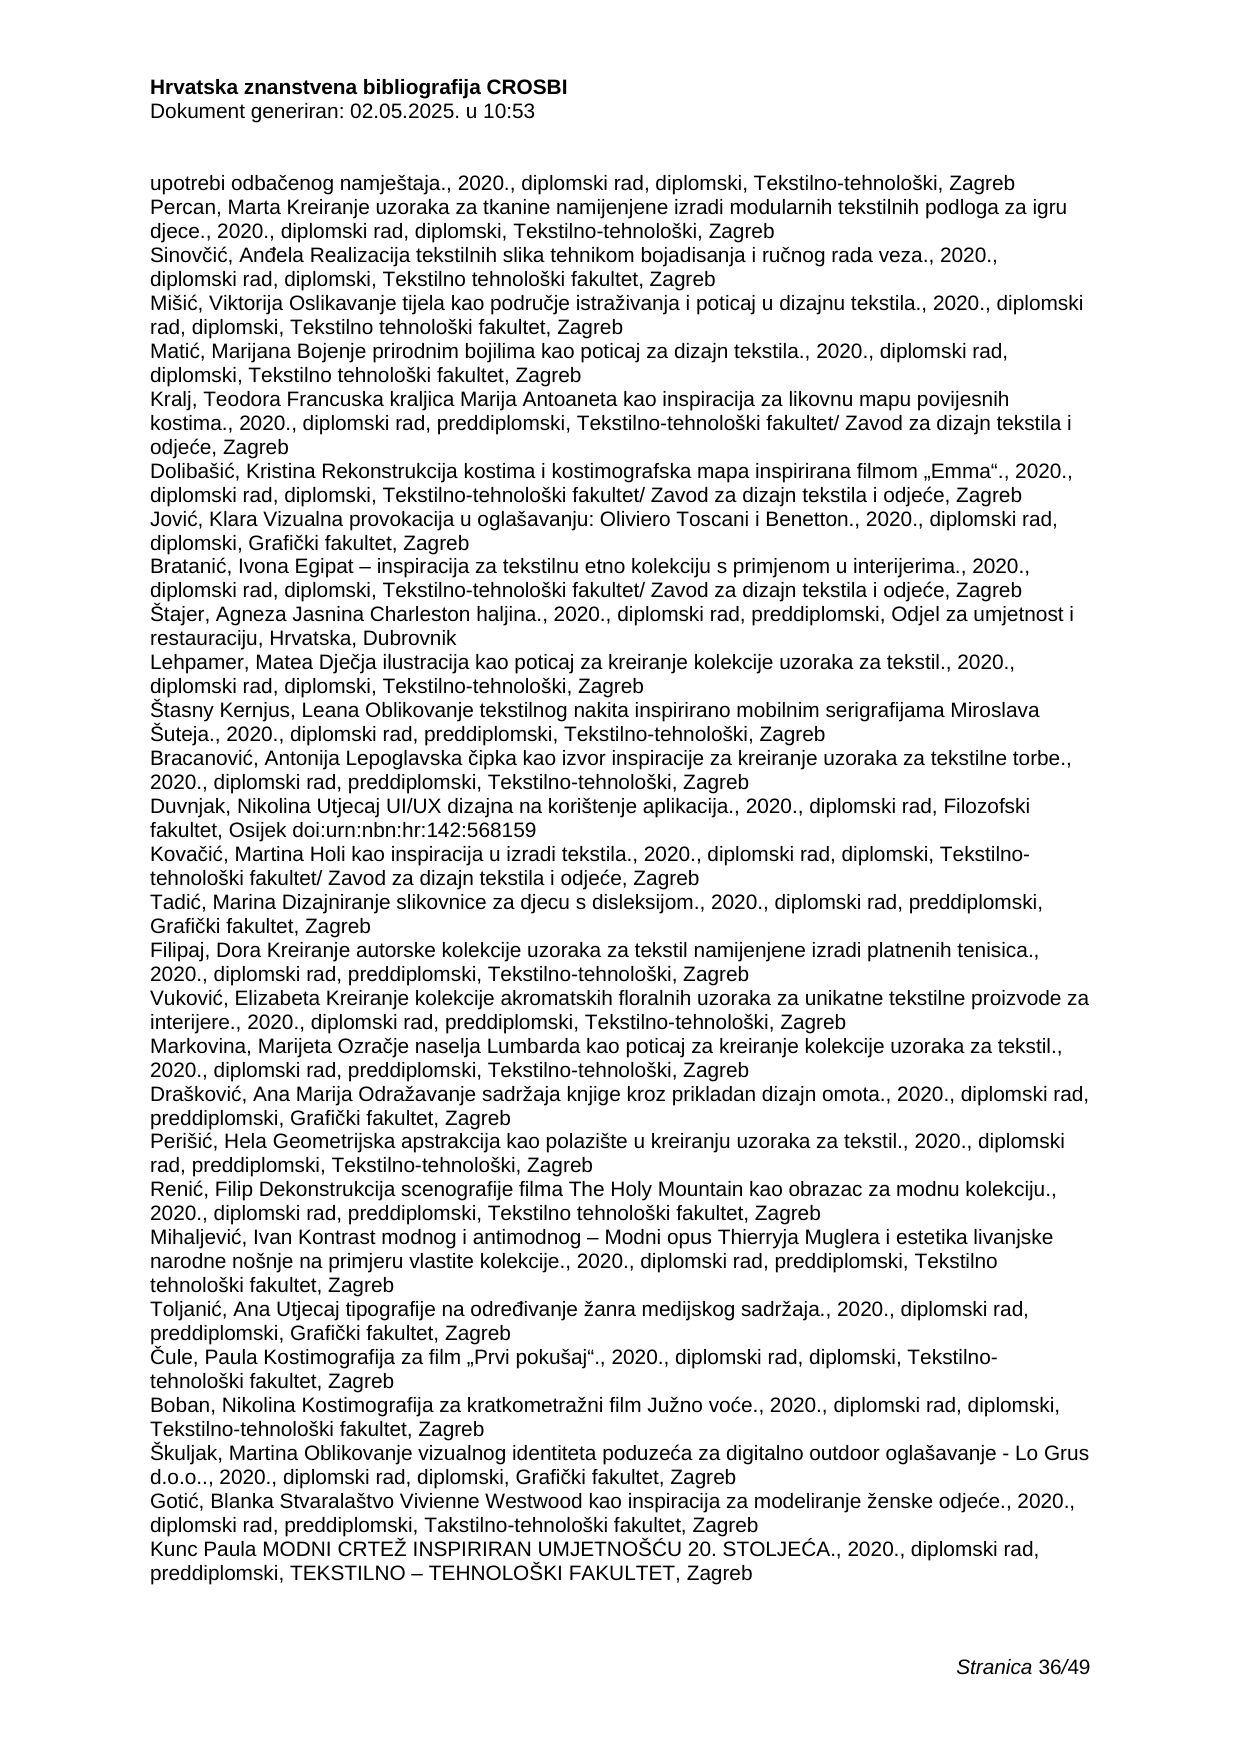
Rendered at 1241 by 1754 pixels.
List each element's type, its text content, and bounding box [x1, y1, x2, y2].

text Toljanić, Ana [150, 1297, 1090, 1345]
text Gotić, Blanka [150, 1489, 1090, 1537]
text Lehpamer, Matea [150, 650, 1090, 698]
text Štajer, Agneza [150, 602, 1090, 650]
text Drašković, Ana Marija [150, 1081, 1090, 1129]
text Tadić, Marina [150, 890, 1090, 938]
text Kralj, Teodora [150, 387, 1090, 458]
text Bracanović, Antonija [150, 746, 1090, 794]
text Renić, Filip [150, 1177, 1090, 1225]
text Vuković, Elizabeta [150, 986, 1090, 1033]
text Štasny Kernjus, Leana [150, 698, 1090, 746]
text Perišić, Hela [150, 1129, 1090, 1177]
text Kovačić, Martina [150, 842, 1090, 890]
text Mihaljević, Ivan [150, 1225, 1090, 1297]
text Duvnjak, Nikolina [150, 794, 1090, 842]
text Dolibašić, Kristina [150, 458, 1090, 506]
text Percan, Marta [150, 195, 1090, 243]
text Kunc Paula [150, 1537, 1090, 1584]
text Matić, Marijana [150, 339, 1090, 387]
text Mišić, Viktorija [150, 291, 1090, 339]
text Škuljak, Martina [150, 1441, 1090, 1489]
text Čule, Paula [150, 1345, 1090, 1393]
text Filipaj, Dora [150, 938, 1090, 986]
text Boban, Nikolina [150, 1393, 1090, 1441]
text Sinovčić, Anđela [150, 243, 1090, 291]
text Bratanić, Ivona [150, 554, 1090, 602]
text Jović, Klara [150, 506, 1090, 554]
text Ćurić, Lea [150, 171, 1090, 195]
text Markovina, Marijeta [150, 1033, 1090, 1081]
